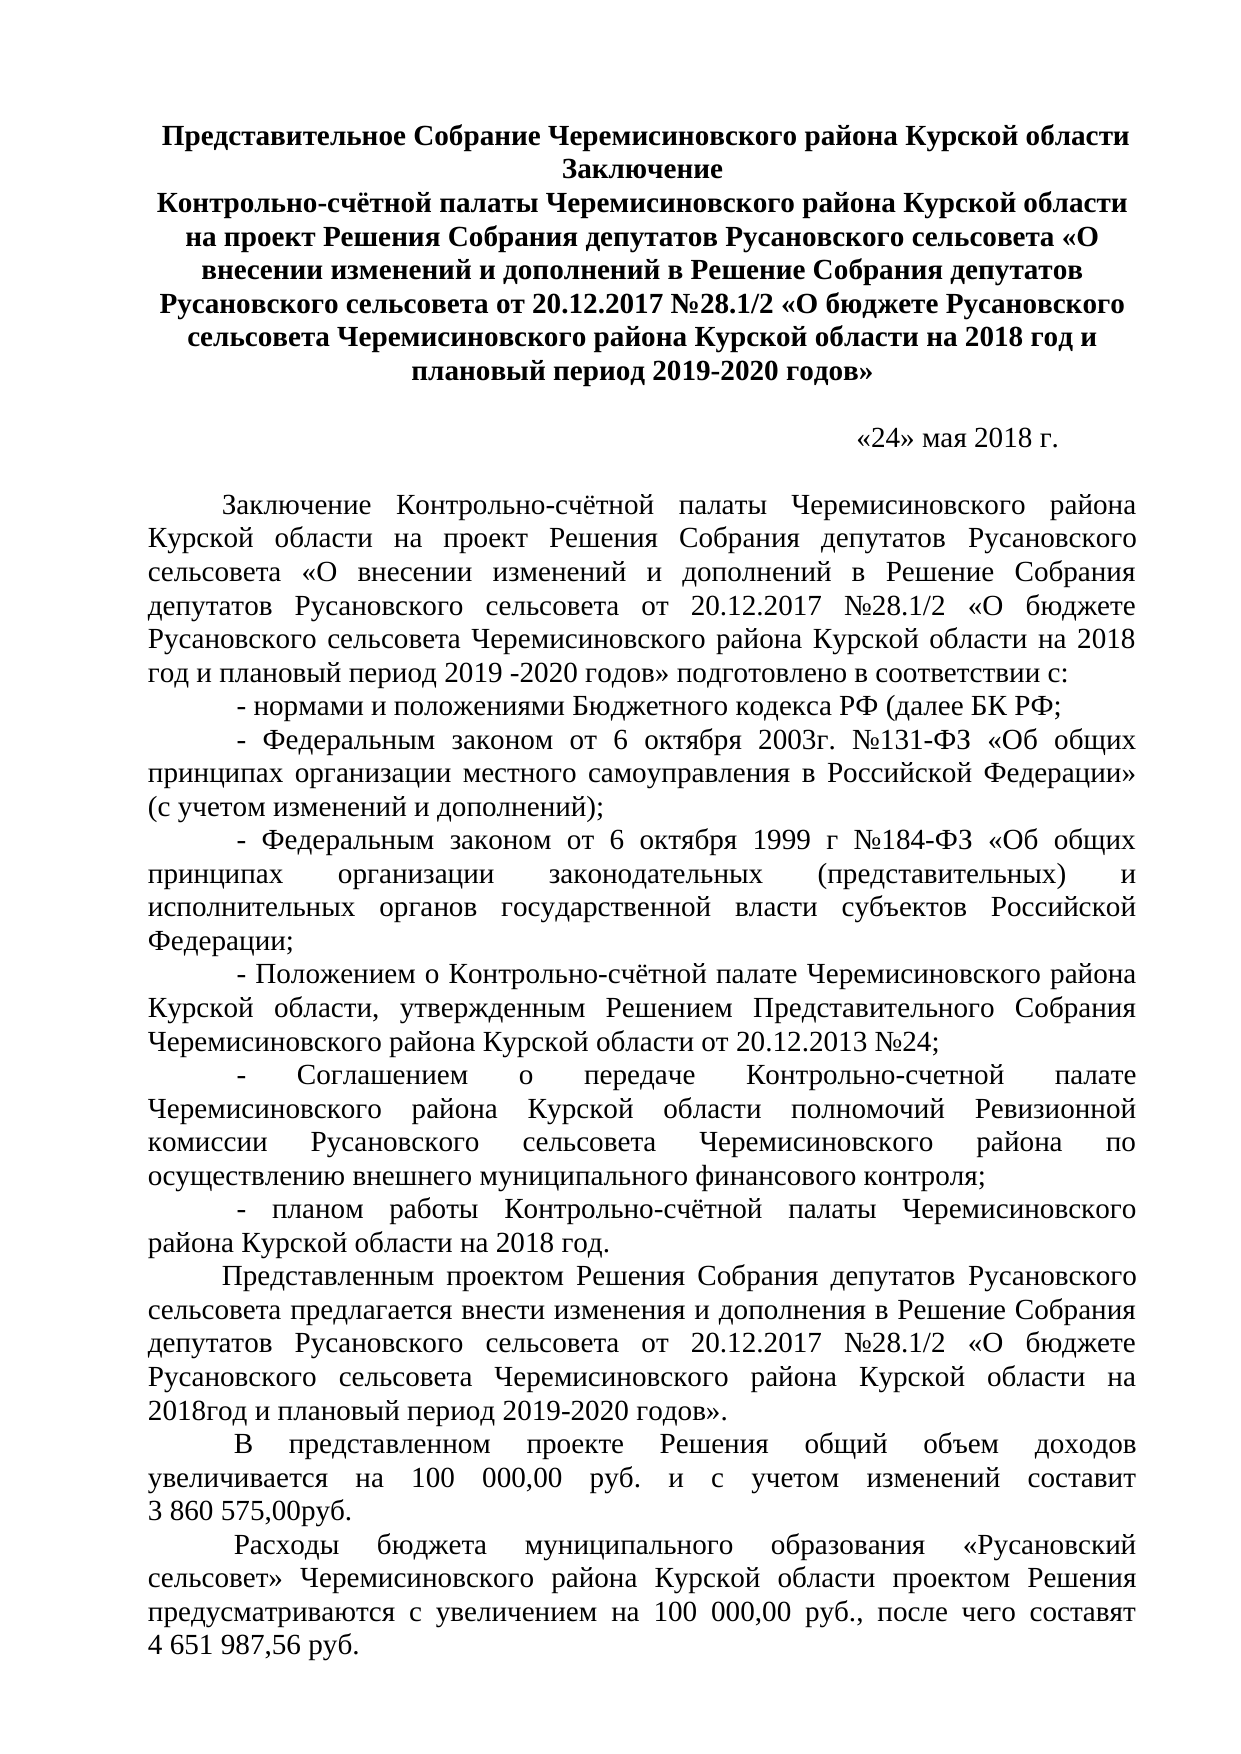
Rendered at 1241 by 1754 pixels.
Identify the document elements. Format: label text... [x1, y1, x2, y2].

text - планом работы Контрольно-счётной палаты Черемисиновского района Курской области на 2018 год. [148, 1191, 1137, 1258]
text Расходы бюджета муниципального образования «Русановский сельсовет» Черемисиновского района Курской области проектом Решения предусматриваются с увеличением на 100 000,00 руб., после чего составят 4 651 987,56 руб. [148, 1527, 1137, 1661]
text на проект Решения Собрания депутатов Русановского сельсовета «О внесении изменений и дополнений в Решение Собрания депутатов Русановского сельсовета от 20.12.2017 №28.1/2 «О бюджете Русановского сельсовета Черемисиновского района Курской области на 2018 год и плановый период 2019-2020 годов» [148, 219, 1137, 386]
text - нормами и положениями Бюджетного кодекса РФ (далее БК РФ; [148, 688, 1137, 722]
text Представительное Собрание Черемисиновского района Курской области [148, 118, 1137, 152]
text Представленным проектом Решения Собрания депутатов Русановского сельсовета предлагается внести изменения и дополнения в Решение Собрания депутатов Русановского сельсовета от 20.12.2017 №28.1/2 «О бюджете Русановского сельсовета Черемисиновского района Курской области на 2018год и плановый период 2019-2020 годов». [148, 1258, 1137, 1426]
text Заключение Контрольно-счётной палаты Черемисиновского района Курской области на проект Решения Собрания депутатов Русановского сельсовета «О внесении изменений и дополнений в Решение Собрания депутатов Русановского сельсовета от 20.12.2017 №28.1/2 «О бюджете Русановского сельсовета Черемисиновского района Курской области на 2018 год и плановый период 2019 -2020 годов» подготовлено в соответствии с: [148, 487, 1137, 688]
text - Положением о Контрольно-счётной палате Черемисиновского района Курской области, утвержденным Решением Представительного Собрания Черемисиновского района Курской области от 20.12.2013 №24; [148, 957, 1137, 1057]
text - Федеральным законом от 6 октября 2003г. №131-ФЗ «Об общих принципах организации местного самоуправления в Российской Федерации» (с учетом изменений и дополнений); [148, 722, 1137, 822]
text В представленном проекте Решения общий объем доходов увеличивается на 100 000,00 руб. и с учетом изменений составит 3 860 575,00руб. [148, 1426, 1137, 1527]
text Заключение [148, 152, 1137, 185]
text - Федеральным законом от 6 октября 1999 г №184-ФЗ «Об общих принципах организации законодательных (представительных) и исполнительных органов государственной власти субъектов Российской Федерации; [148, 822, 1137, 957]
text - Соглашением о передаче Контрольно-счетной палате Черемисиновского района Курской области полномочий Ревизионной комиссии Русановского сельсовета Черемисиновского района по осуществлению внешнего муниципального финансового контроля; [148, 1057, 1137, 1191]
text «24» мая 2018 г. [148, 420, 1137, 453]
text Контрольно-счётной палаты Черемисиновского района Курской области [148, 185, 1137, 219]
